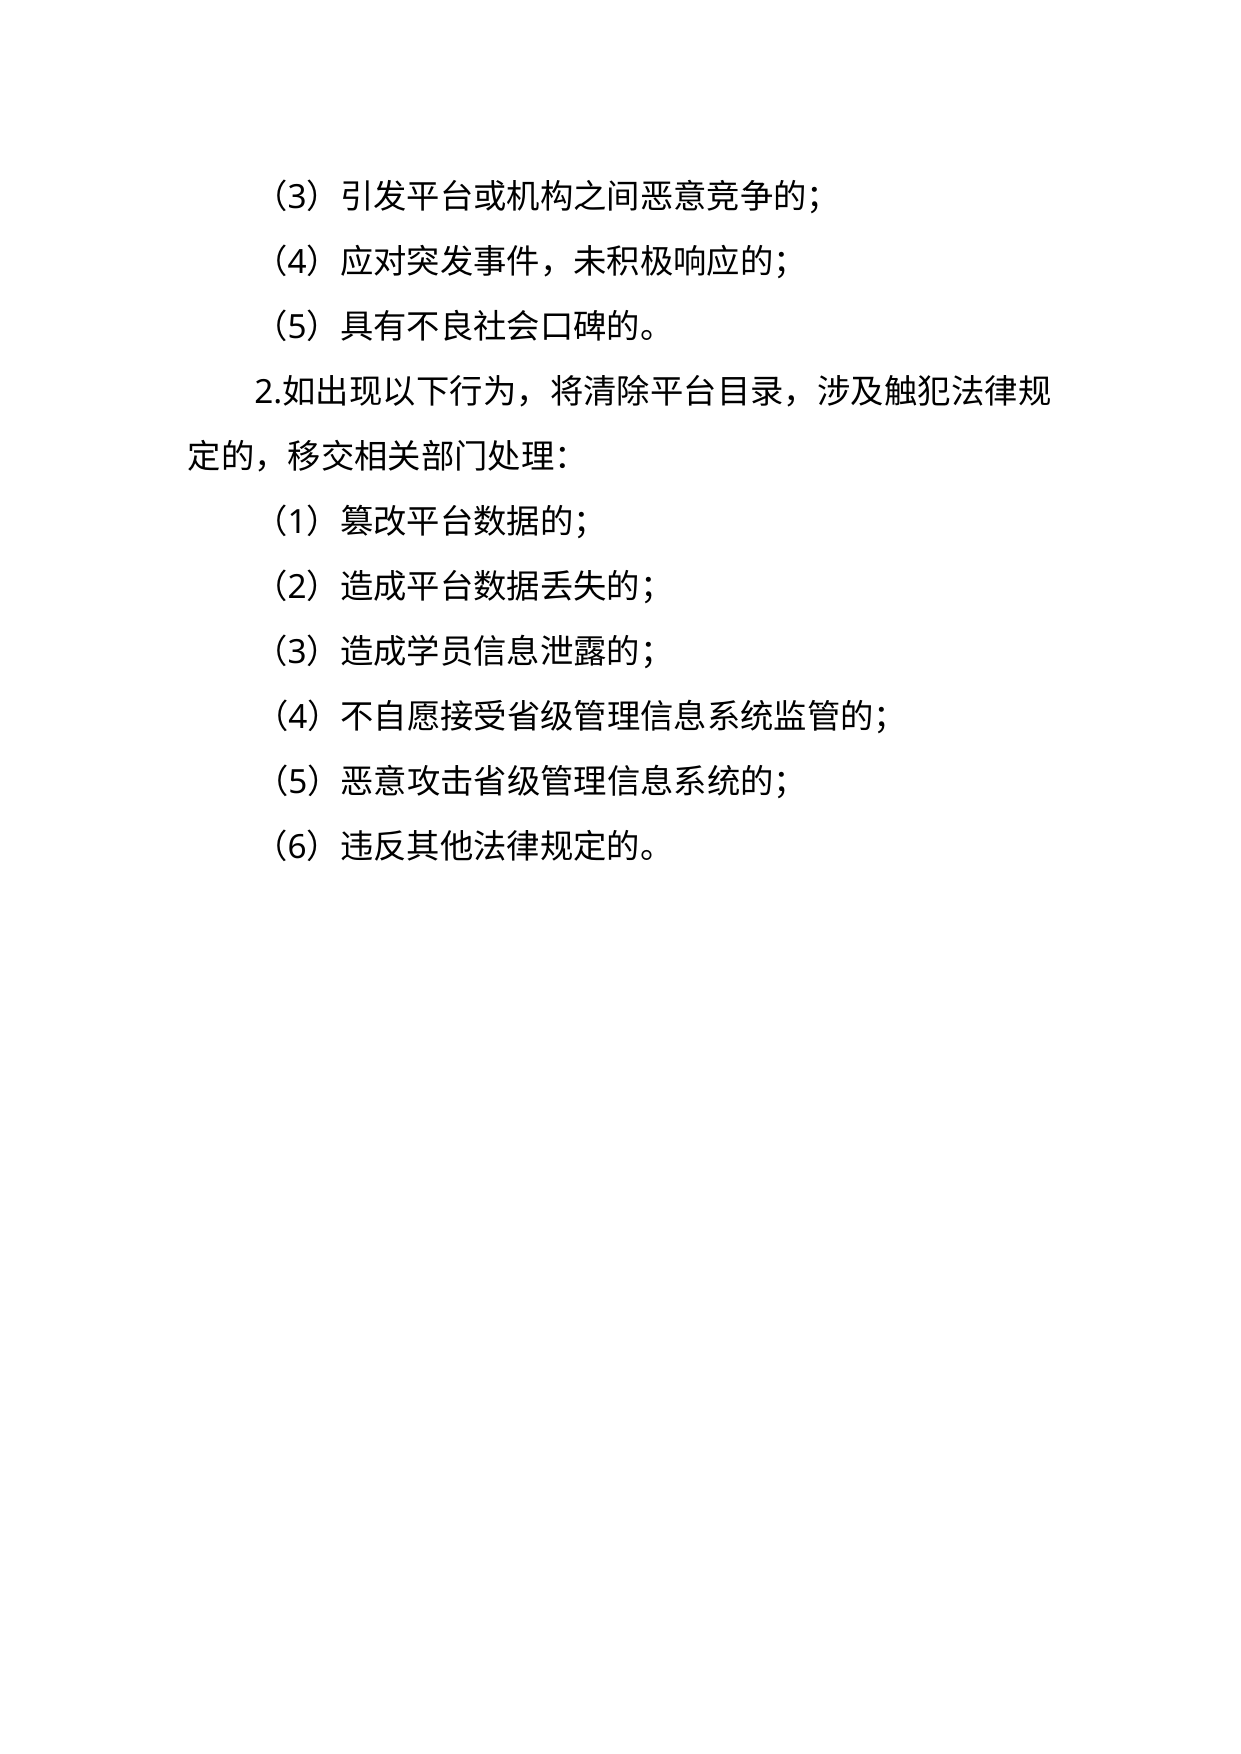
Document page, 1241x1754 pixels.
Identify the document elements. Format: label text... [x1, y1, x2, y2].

text （6）违反其他法律规定的。 [187, 812, 1053, 877]
text 2.如出现以下行为，将清除平台目录，涉及触犯法律规定的，移交相关部门处理： [187, 357, 1053, 487]
text （5）具有不良社会口碑的。 [187, 292, 1053, 357]
text （2）造成平台数据丢失的； [187, 552, 1053, 617]
text （5）恶意攻击省级管理信息系统的； [187, 747, 1053, 812]
text （3）造成学员信息泄露的； [187, 617, 1053, 682]
text （4）不自愿接受省级管理信息系统监管的； [187, 682, 1053, 747]
text （3）引发平台或机构之间恶意竞争的； [187, 162, 1053, 227]
text （4）应对突发事件，未积极响应的； [187, 227, 1053, 292]
text （1）篡改平台数据的； [187, 487, 1053, 552]
